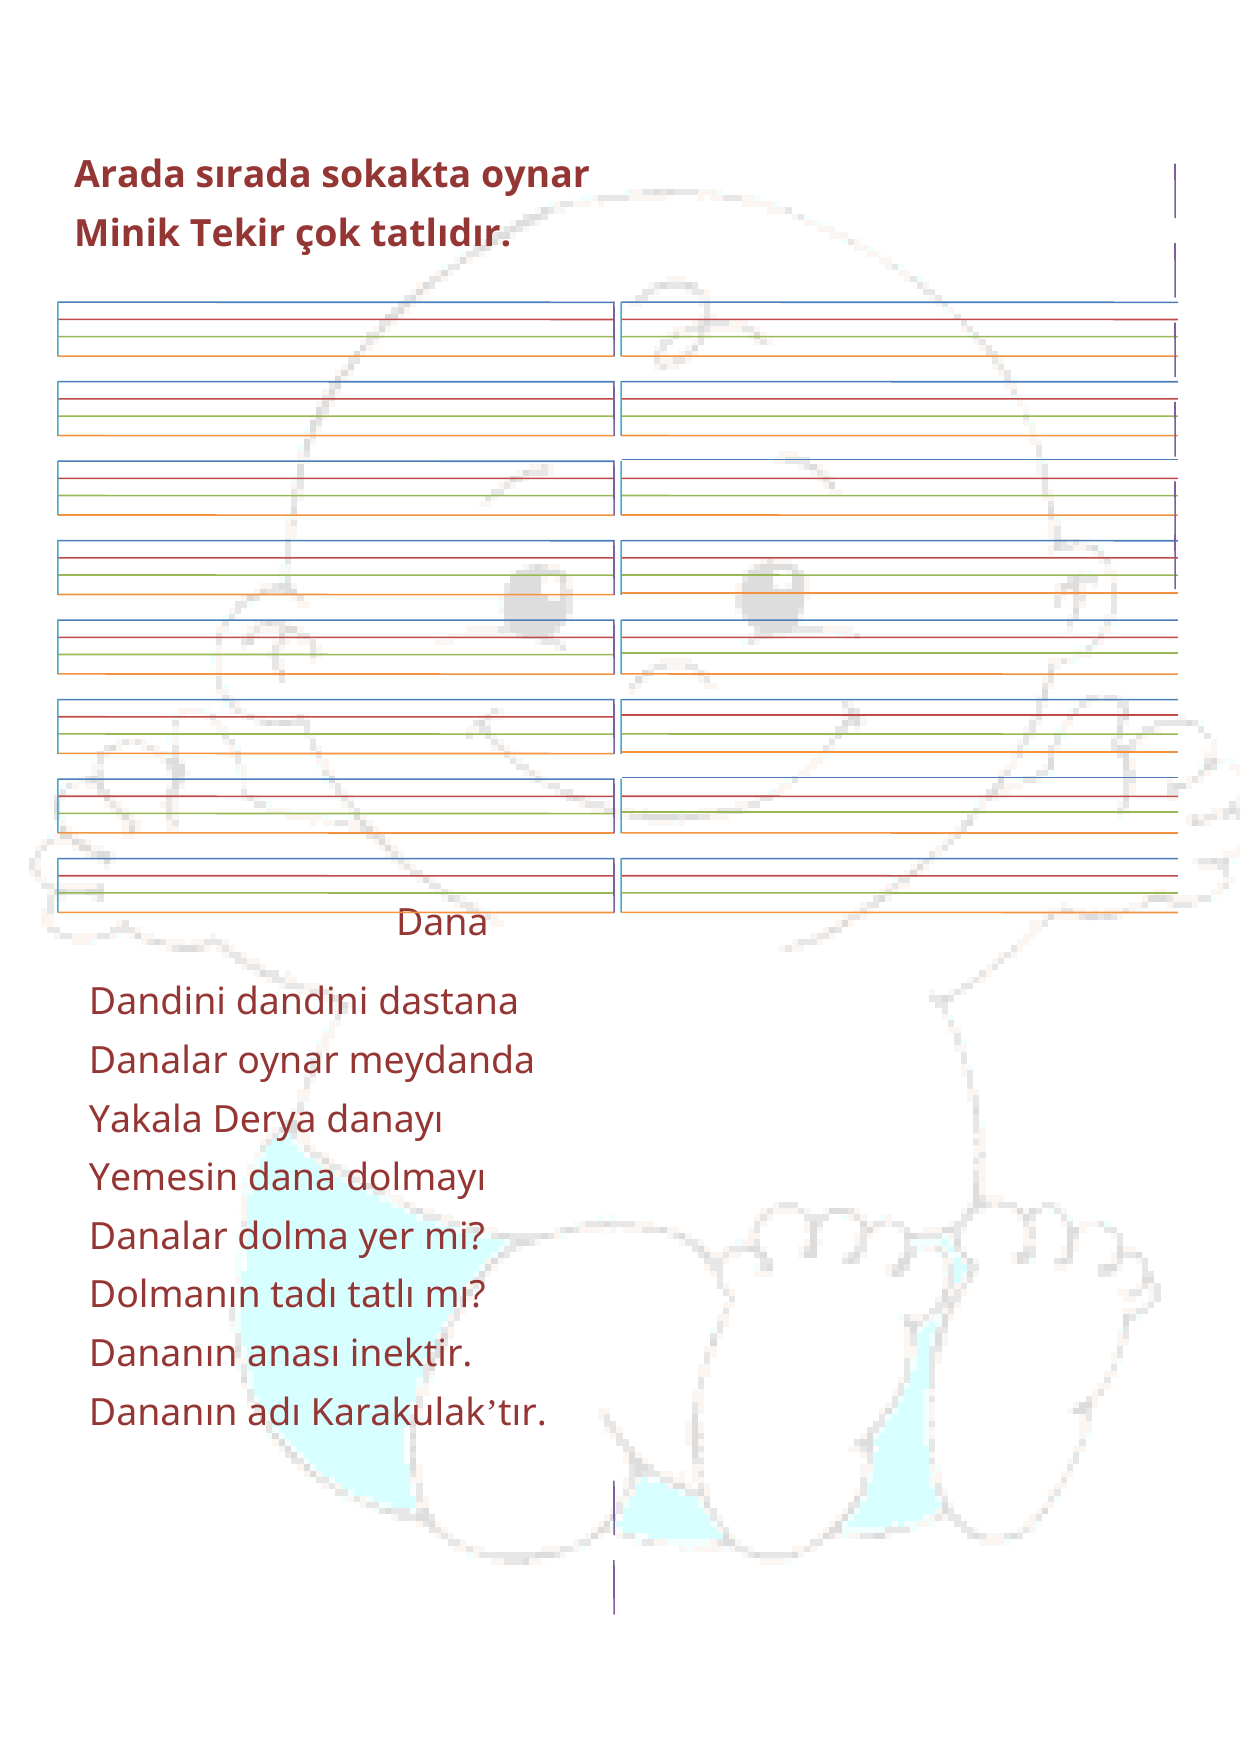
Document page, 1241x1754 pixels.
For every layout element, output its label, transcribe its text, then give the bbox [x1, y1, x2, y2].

text Dana [89, 895, 635, 946]
text Dandini dandini dastana Danalar oynar meydanda Yakala Derya danayı Yemesin dana dolmayı Danalar dolma yer mi? Dolmanın tadı tatlı mı? Dananın anası inektir. Dananın adı Karakulak’tır. [89, 974, 635, 1436]
